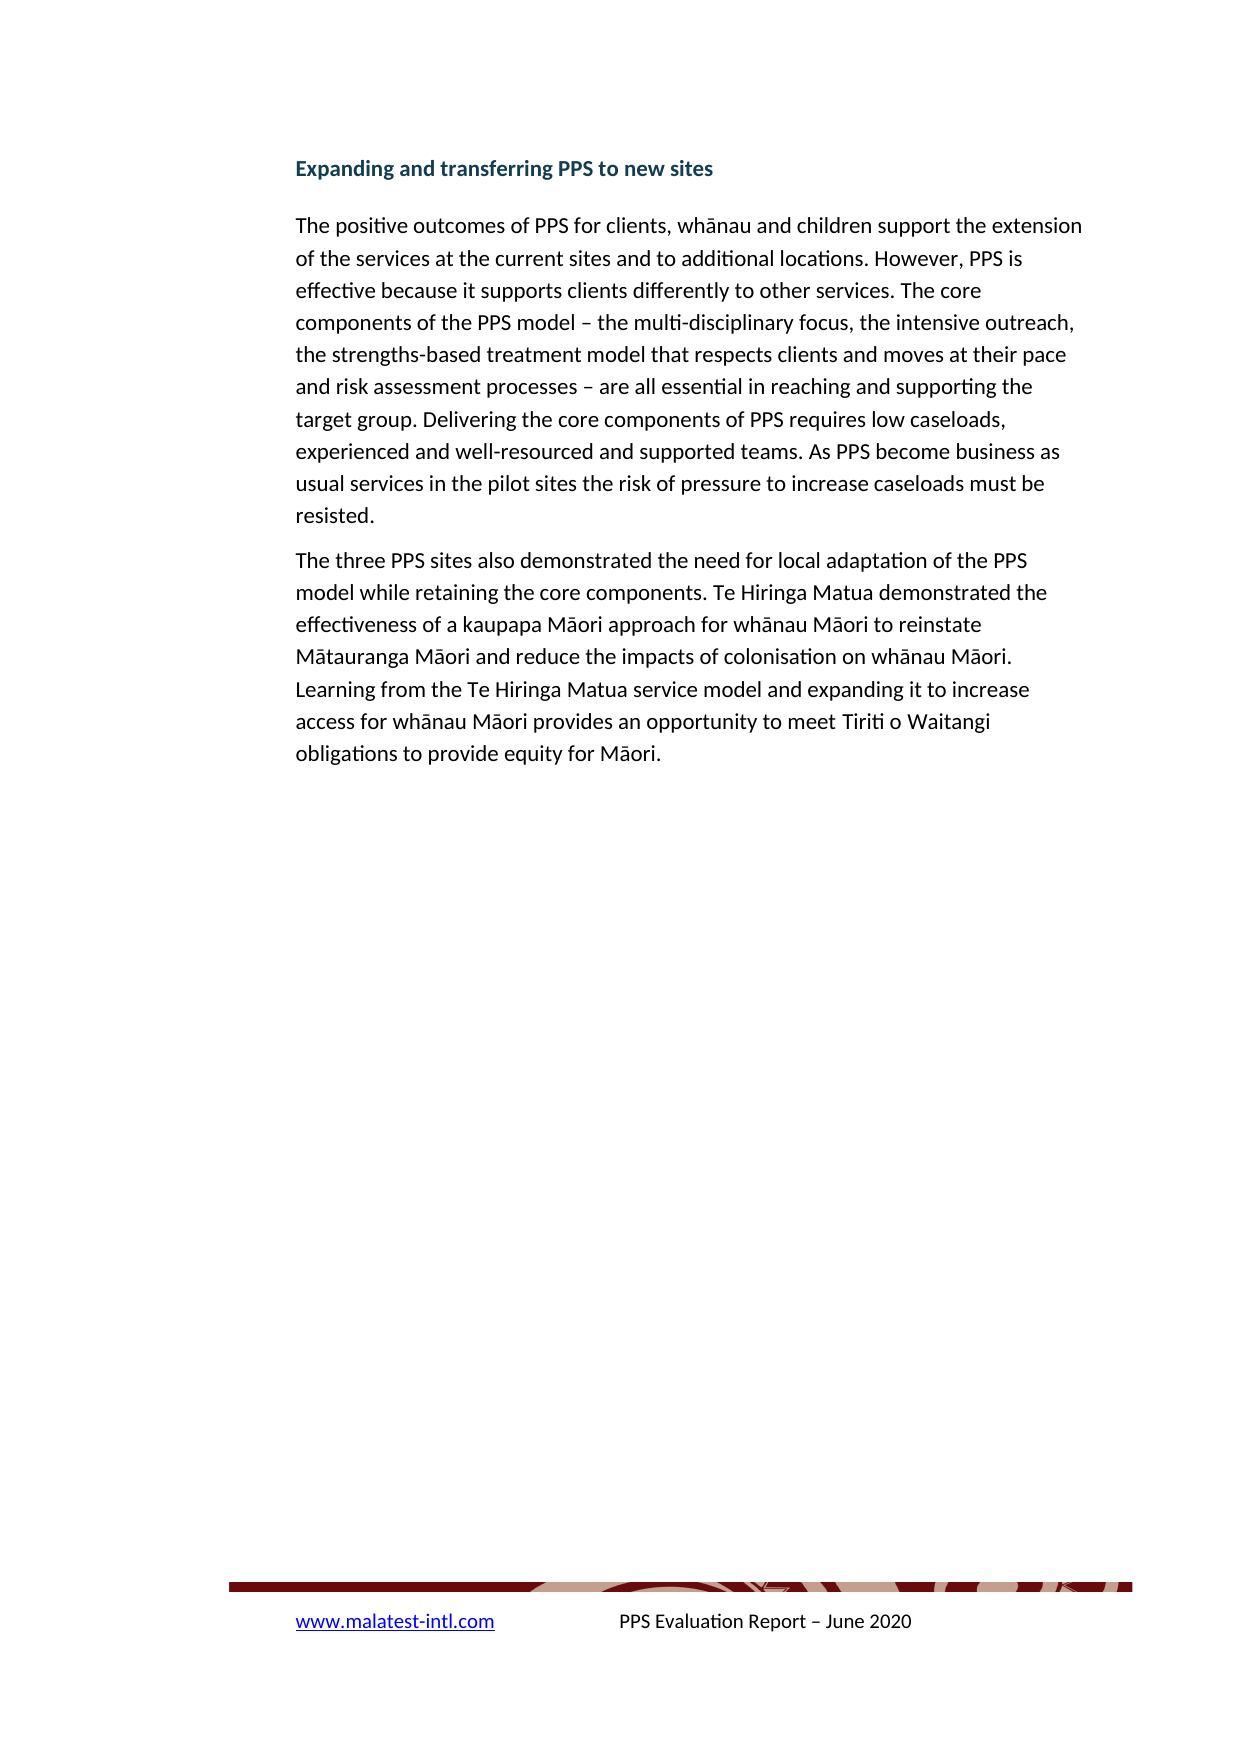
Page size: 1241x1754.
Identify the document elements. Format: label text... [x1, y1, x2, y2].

picture [228, 1582, 1133, 1592]
subtitle Expanding and transferring PPS to new sites [192, 154, 1092, 182]
text The positive outcomes of PPS for clients, whānau and children support the extension of the services at the current sites and to additional locations. However, PPS is effective because it supports clients differently to other services. The core components of the PPS model – the multi-disciplinary focus, the intensive outreach, the strengths-based treatment model that respects clients and moves at their pace and risk assessment processes – are all essential in reaching and supporting the target group. Delivering the core components of PPS requires low caseloads, experienced and well-resourced and supported teams. As PPS become business as usual services in the pilot sites the risk of pressure to increase caseloads must be resisted. [295, 212, 1092, 529]
text The three PPS sites also demonstrated the need for local adaptation of the PPS model while retaining the core components. Te Hiringa Matua demonstrated the effectiveness of a kaupapa Māori approach for whānau Māori to reinstate Mātauranga Māori and reduce the impacts of colonisation on whānau Māori. Learning from the Te Hiringa Matua service model and expanding it to increase access for whānau Māori provides an opportunity to meet Tiriti o Waitangi obligations to provide equity for Māori. [295, 546, 1092, 767]
